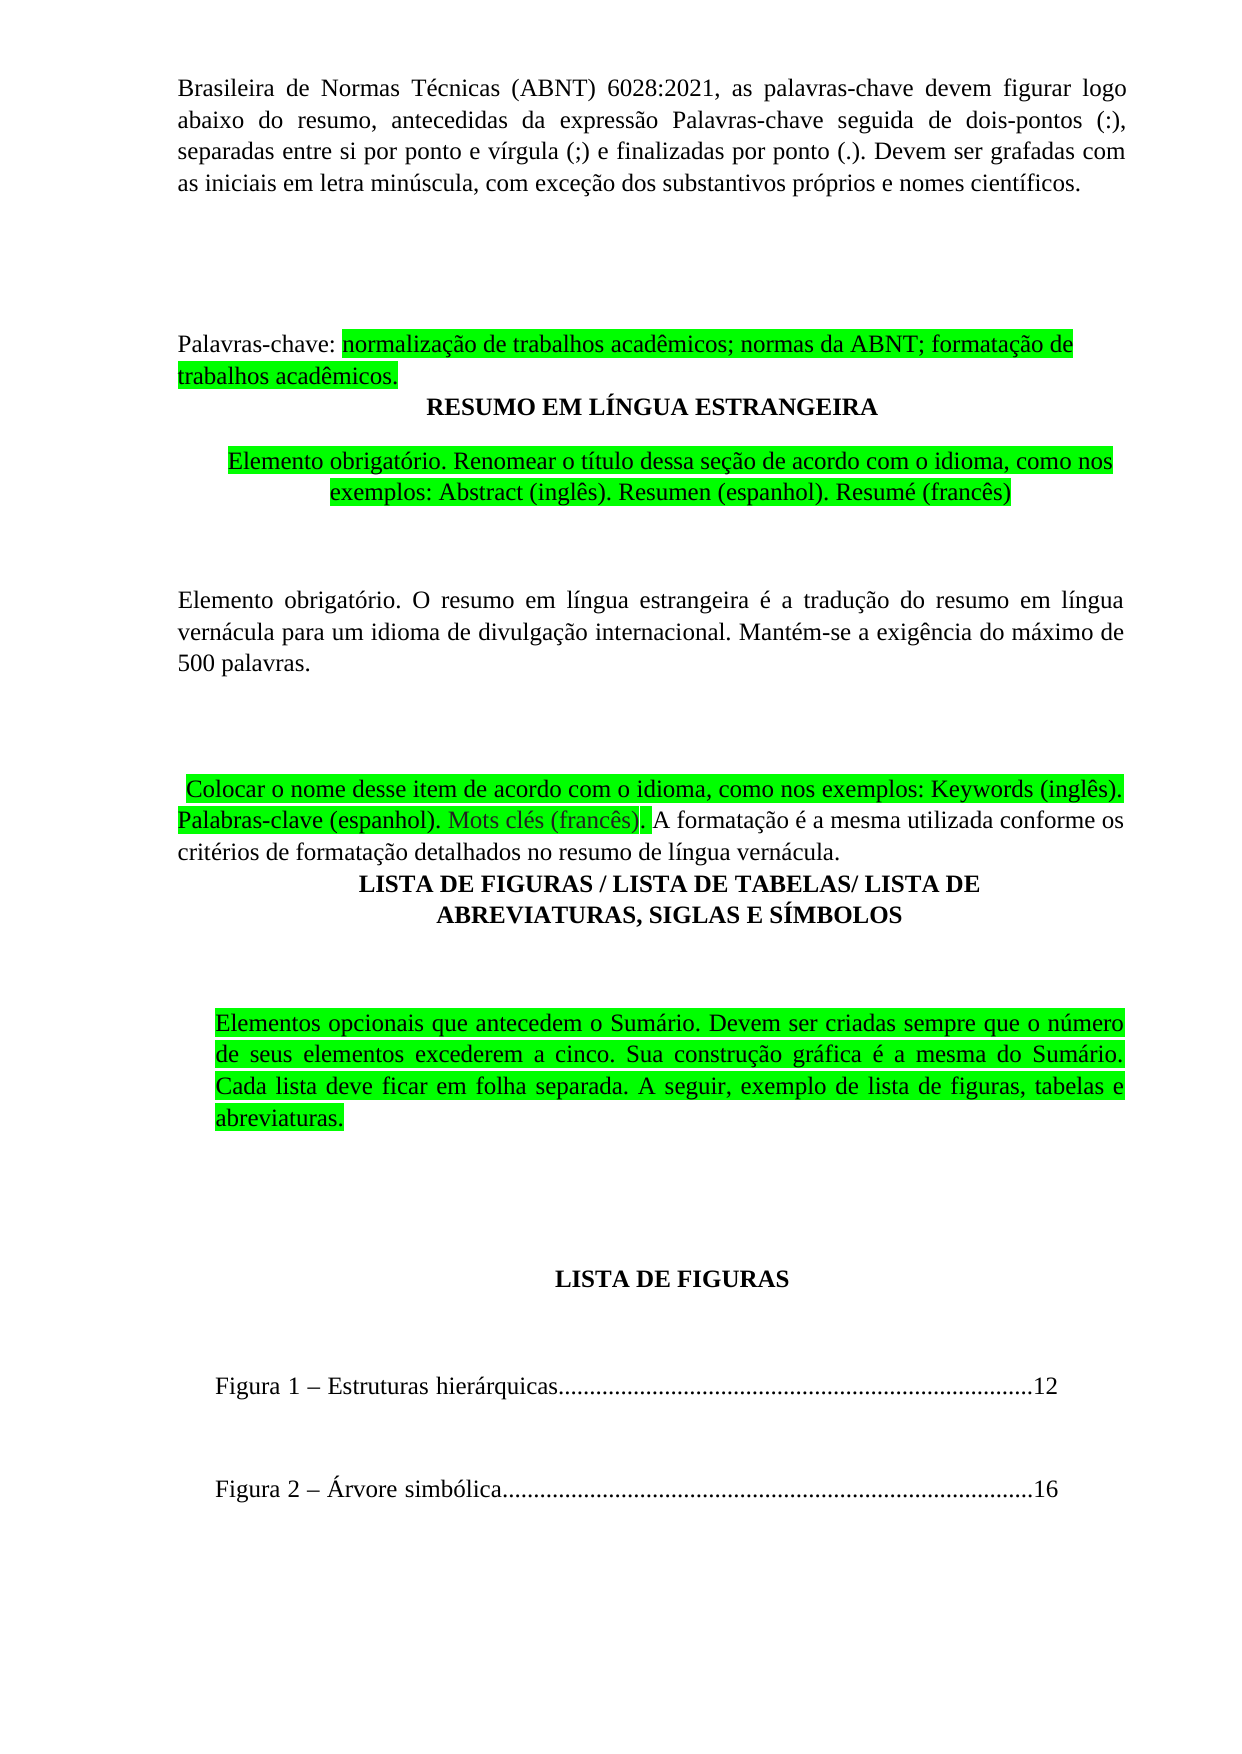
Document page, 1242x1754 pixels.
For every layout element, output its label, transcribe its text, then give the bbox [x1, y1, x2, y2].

text RESUMO EM LÍNGUA ESTRANGEIRA [176, 392, 1128, 421]
text LISTA DE FIGURAS [176, 1264, 789, 1293]
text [177, 73, 1128, 197]
text Elementos opcionais que antecedem o Sumário. Devem ser criadas sempre que o número de seus elementos excederem a cinco. Sua construção gráfica é a mesma do Sumário. Cada lista deve ficar em folha separada. A seguir, exemplo de lista de figuras, tabelas e abreviaturas. [215, 1100, 1125, 1131]
text Palavras-chave: normalização de trabalhos acadêmicos; normas da ABNT; formatação de trabalhos acadêmicos. [177, 329, 1126, 389]
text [215, 1371, 1058, 1503]
text Colocar o nome desse item de acordo com o idioma, como nos exemplos: Keywords (inglês). Palabras-clave (espanhol). Mots clés (francês). A formatação é a mesma utilizada conforme os critérios de formatação detalhados no resumo de língua vernácula. [177, 774, 1124, 866]
text Elemento obrigatório. Renomear o título dessa seção de acordo com o idioma, como nos exemplos: Abstract (inglês). Resumen (espanhol). Resumé (francês) [226, 446, 1114, 506]
text LISTA DE FIGURAS / LISTA DE TABELAS/ LISTA DE ABREVIATURAS, SIGLAS E SÍMBOLOS [256, 869, 1083, 929]
text Elemento obrigatório. O resumo em língua estrangeira é a tradução do resumo em língua vernácula para um idioma de divulgação internacional. Mantém-se a exigência do máximo de 500 palavras. [177, 585, 1125, 677]
